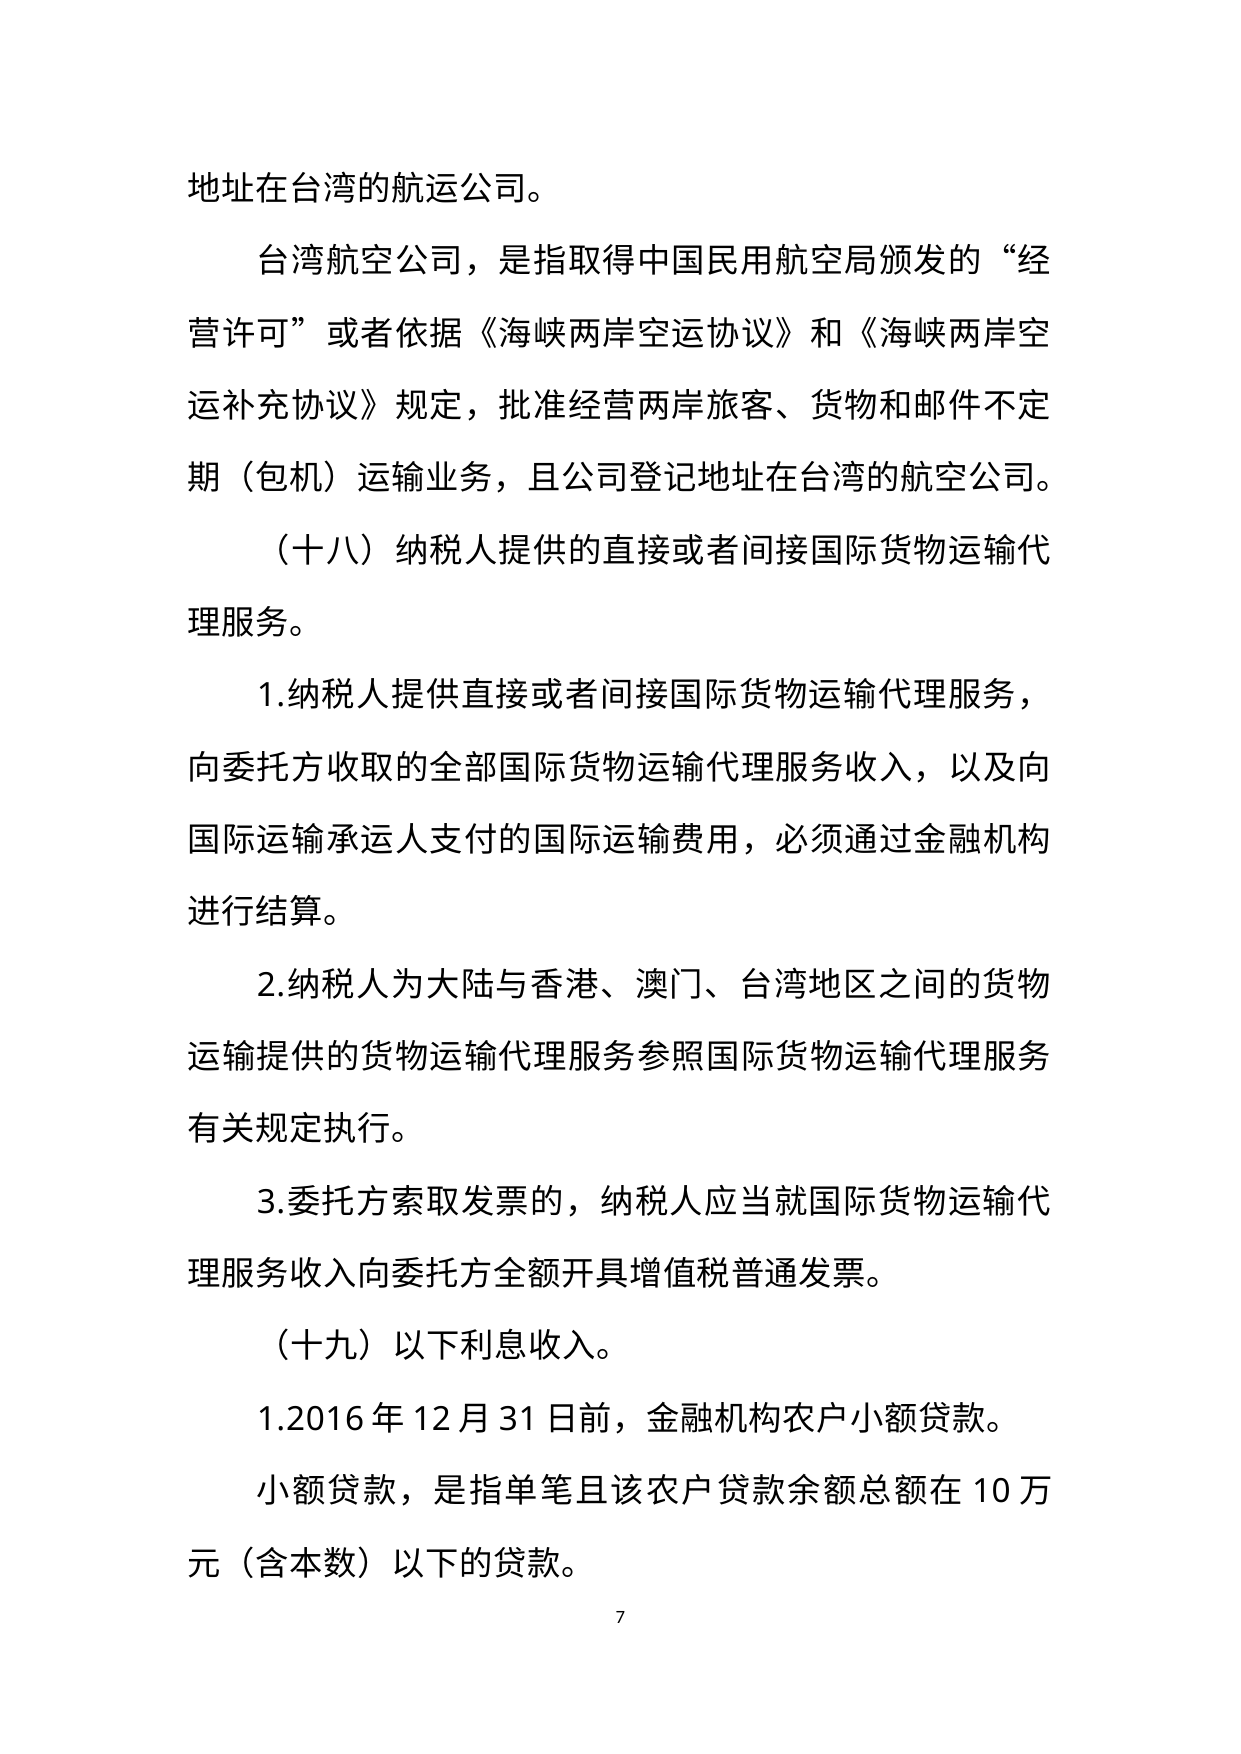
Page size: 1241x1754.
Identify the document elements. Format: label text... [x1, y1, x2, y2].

text 台湾航空公司，是指取得中国民用航空局颁发的“经营许可”或者依据《海峡两岸空运协议》和《海峡两岸空运补充协议》规定，批准经营两岸旅客、货物和邮件不定期（包机）运输业务，且公司登记地址在台湾的航空公司。 [187, 234, 1053, 499]
text 小额贷款，是指单笔且该农户贷款余额总额在10万元（含本数）以下的贷款。 [187, 1464, 1053, 1585]
text 2.纳税人为大陆与香港、澳门、台湾地区之间的货物运输提供的货物运输代理服务参照国际货物运输代理服务有关规定执行。 [187, 957, 1053, 1150]
text （十八）纳税人提供的直接或者间接国际货物运输代理服务。 [187, 523, 1053, 644]
text 3.委托方索取发票的，纳税人应当就国际货物运输代理服务收入向委托方全额开具增值税普通发票。 [187, 1174, 1053, 1295]
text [187, 162, 1053, 210]
text 1.纳税人提供直接或者间接国际货物运输代理服务，向委托方收取的全部国际货物运输代理服务收入，以及向国际运输承运人支付的国际运输费用，必须通过金融机构进行结算。 [187, 668, 1053, 933]
text 1.2016年12月31日前，金融机构农户小额贷款。 [187, 1392, 1053, 1440]
text （十九）以下利息收入。 [187, 1319, 1053, 1367]
